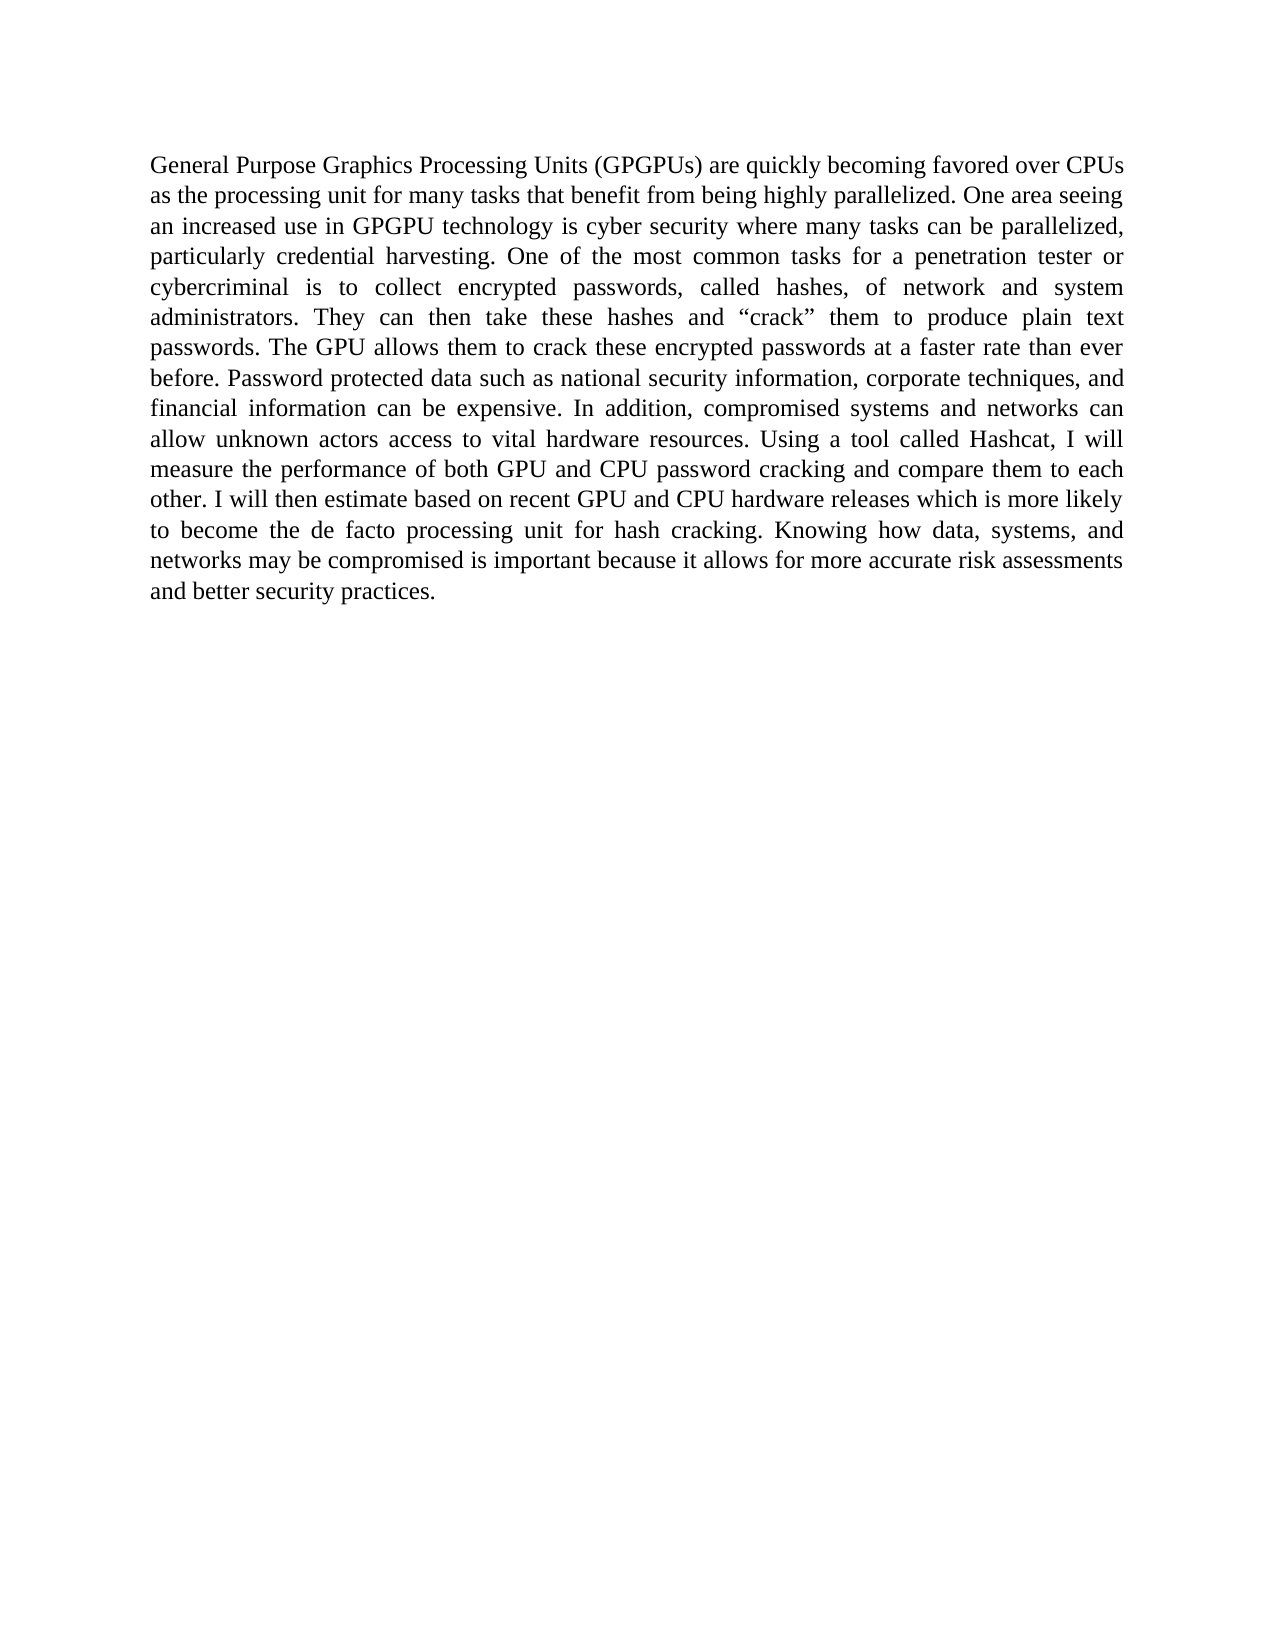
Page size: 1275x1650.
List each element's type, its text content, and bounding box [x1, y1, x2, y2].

text General Purpose Graphics Processing Units (GPGPUs) are quickly becoming favored over CPUs as the processing unit for many tasks that benefit from being highly parallelized. One area seeing an increased use in GPGPU technology is cyber security where many tasks can be parallelized, particularly credential harvesting. One of the most common tasks for a penetration tester or cybercriminal is to collect encrypted passwords, called hashes, of network and system administrators. They can then take these hashes and “crack” them to produce plain text passwords. The GPU allows them to crack these encrypted passwords at a faster rate than ever before. Password protected data such as national security information, corporate techniques, and financial information can be expensive. In addition, compromised systems and networks can allow unknown actors access to vital hardware resources. Using a tool called Hashcat, I will measure the performance of both GPU and CPU password cracking and compare them to each other. I will then estimate based on recent GPU and CPU hardware releases which is more likely to become the de facto processing unit for hash cracking. Knowing how data, systems, and networks may be compromised is important because it allows for more accurate risk assessments and better security practices. [150, 150, 1125, 604]
